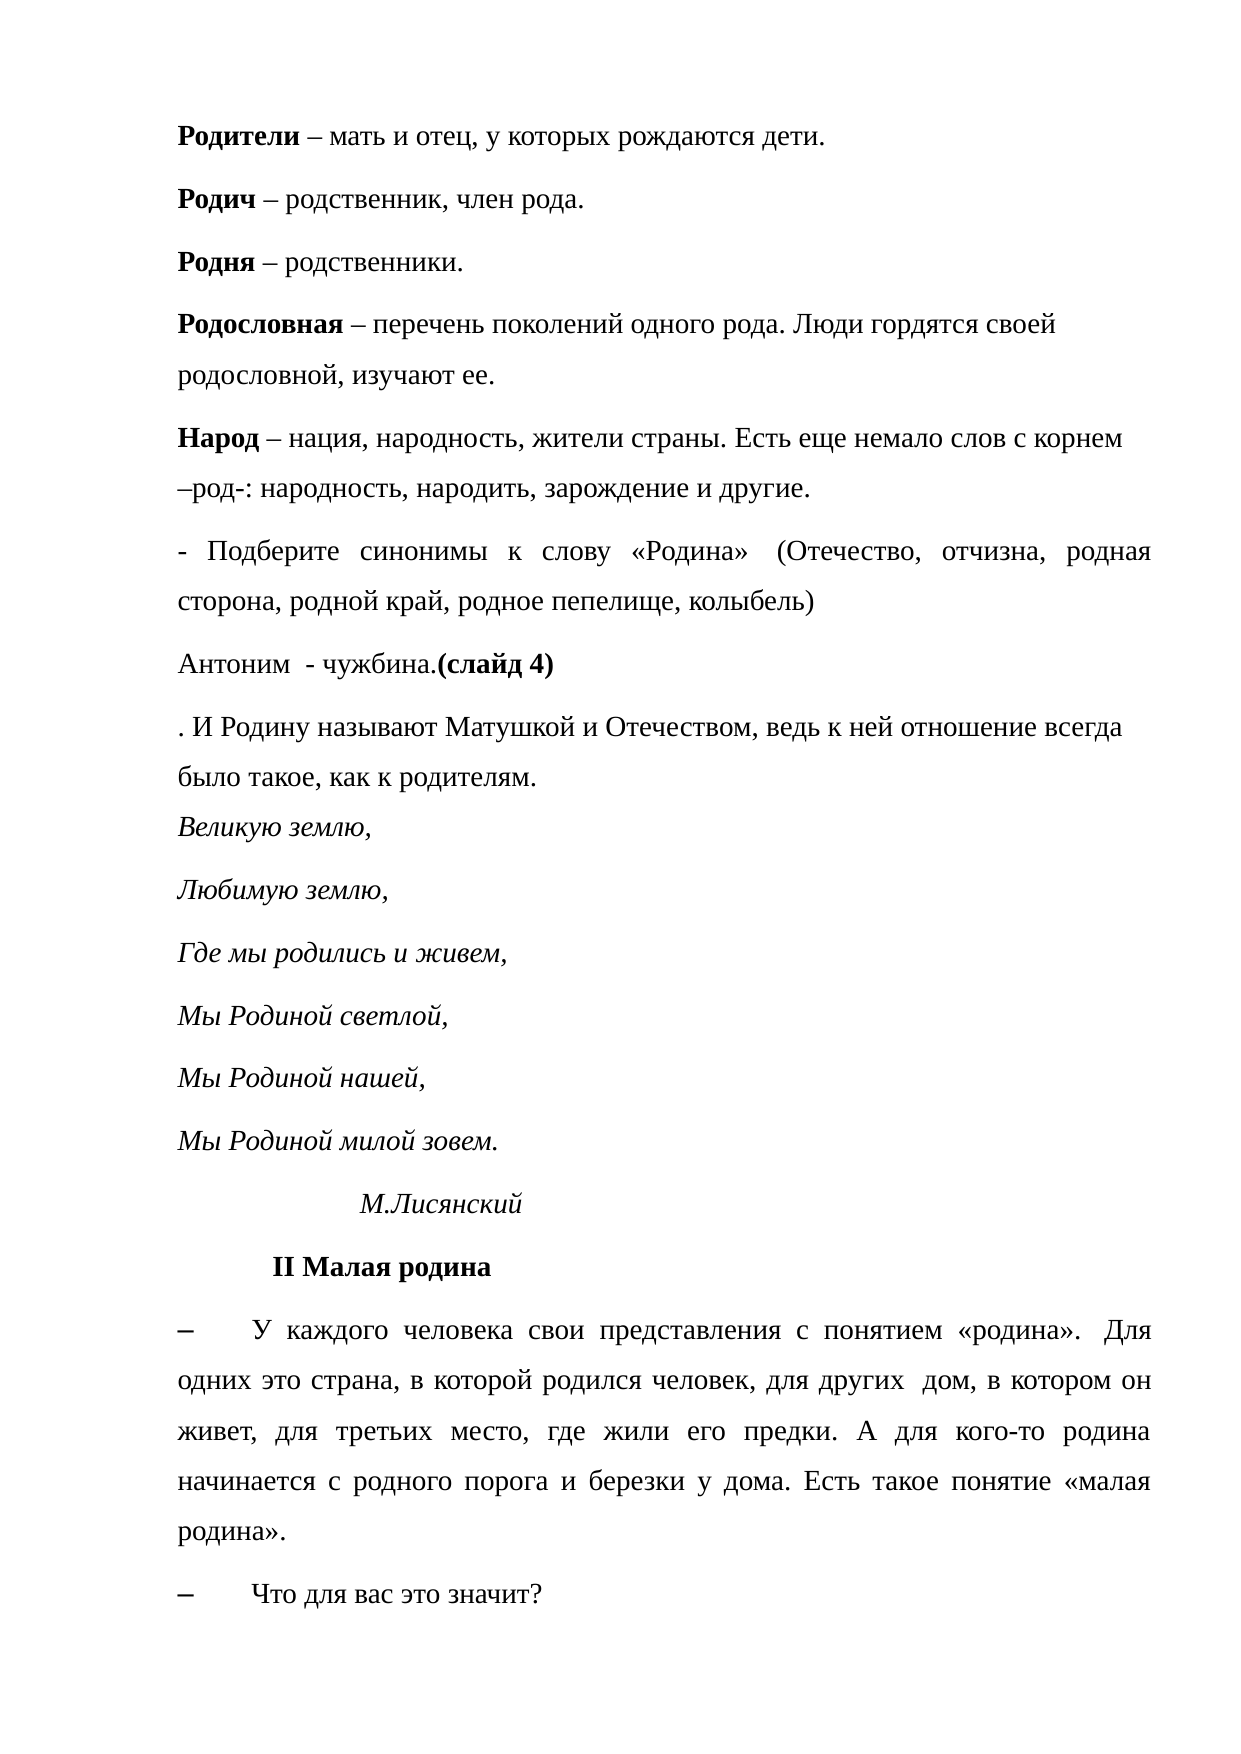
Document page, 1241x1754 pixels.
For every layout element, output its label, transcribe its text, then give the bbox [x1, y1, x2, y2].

text Родич – родственник, член рода. [177, 181, 1152, 214]
text Мы Родиной милой зовем. [177, 1123, 1152, 1157]
text Народ – нация, народность, жители страны. Есть еще немало слов с корнем –род-: народность, народить, зарождение и другие. [177, 420, 1152, 503]
text Антоним - чужбина.(слайд 4) [177, 646, 1152, 679]
text Мы Родиной светлой, [177, 998, 1152, 1031]
text Родители – мать и отец, у которых рождаются дети. [177, 118, 1152, 152]
text Где мы родились и живем, [177, 935, 1152, 968]
text М.Лисянский [177, 1186, 1152, 1220]
text . И Родину называют Матушкой и Отечеством, ведь к ней отношение всегда было такое, как к родителям. [177, 709, 1152, 793]
text - Подберите синонимы к слову «Родина» (Отечество, отчизна, родная сторона, родной край, родное пепелище, колыбель) [177, 533, 1152, 617]
list Что для вас это значит? [177, 1576, 1152, 1610]
text Родня – родственники. [177, 244, 1152, 277]
text II Малая родина [177, 1249, 1152, 1283]
text Великую землю, [177, 809, 1152, 843]
text Родословная – перечень поколений одного рода. Люди гордятся своей родословной, изучают ее. [177, 307, 1152, 390]
text Мы Родиной нашей, [177, 1061, 1152, 1094]
list У каждого человека свои представления с понятием «родина». Для одних это страна, в которой родился человек, для других дом, в котором он живет, для третьих место, где жили его предки. А для кого-то родина начинается с родного порога и березки у дома. Есть такое понятие «малая родина». [177, 1312, 1152, 1547]
text Любимую землю, [177, 872, 1152, 906]
